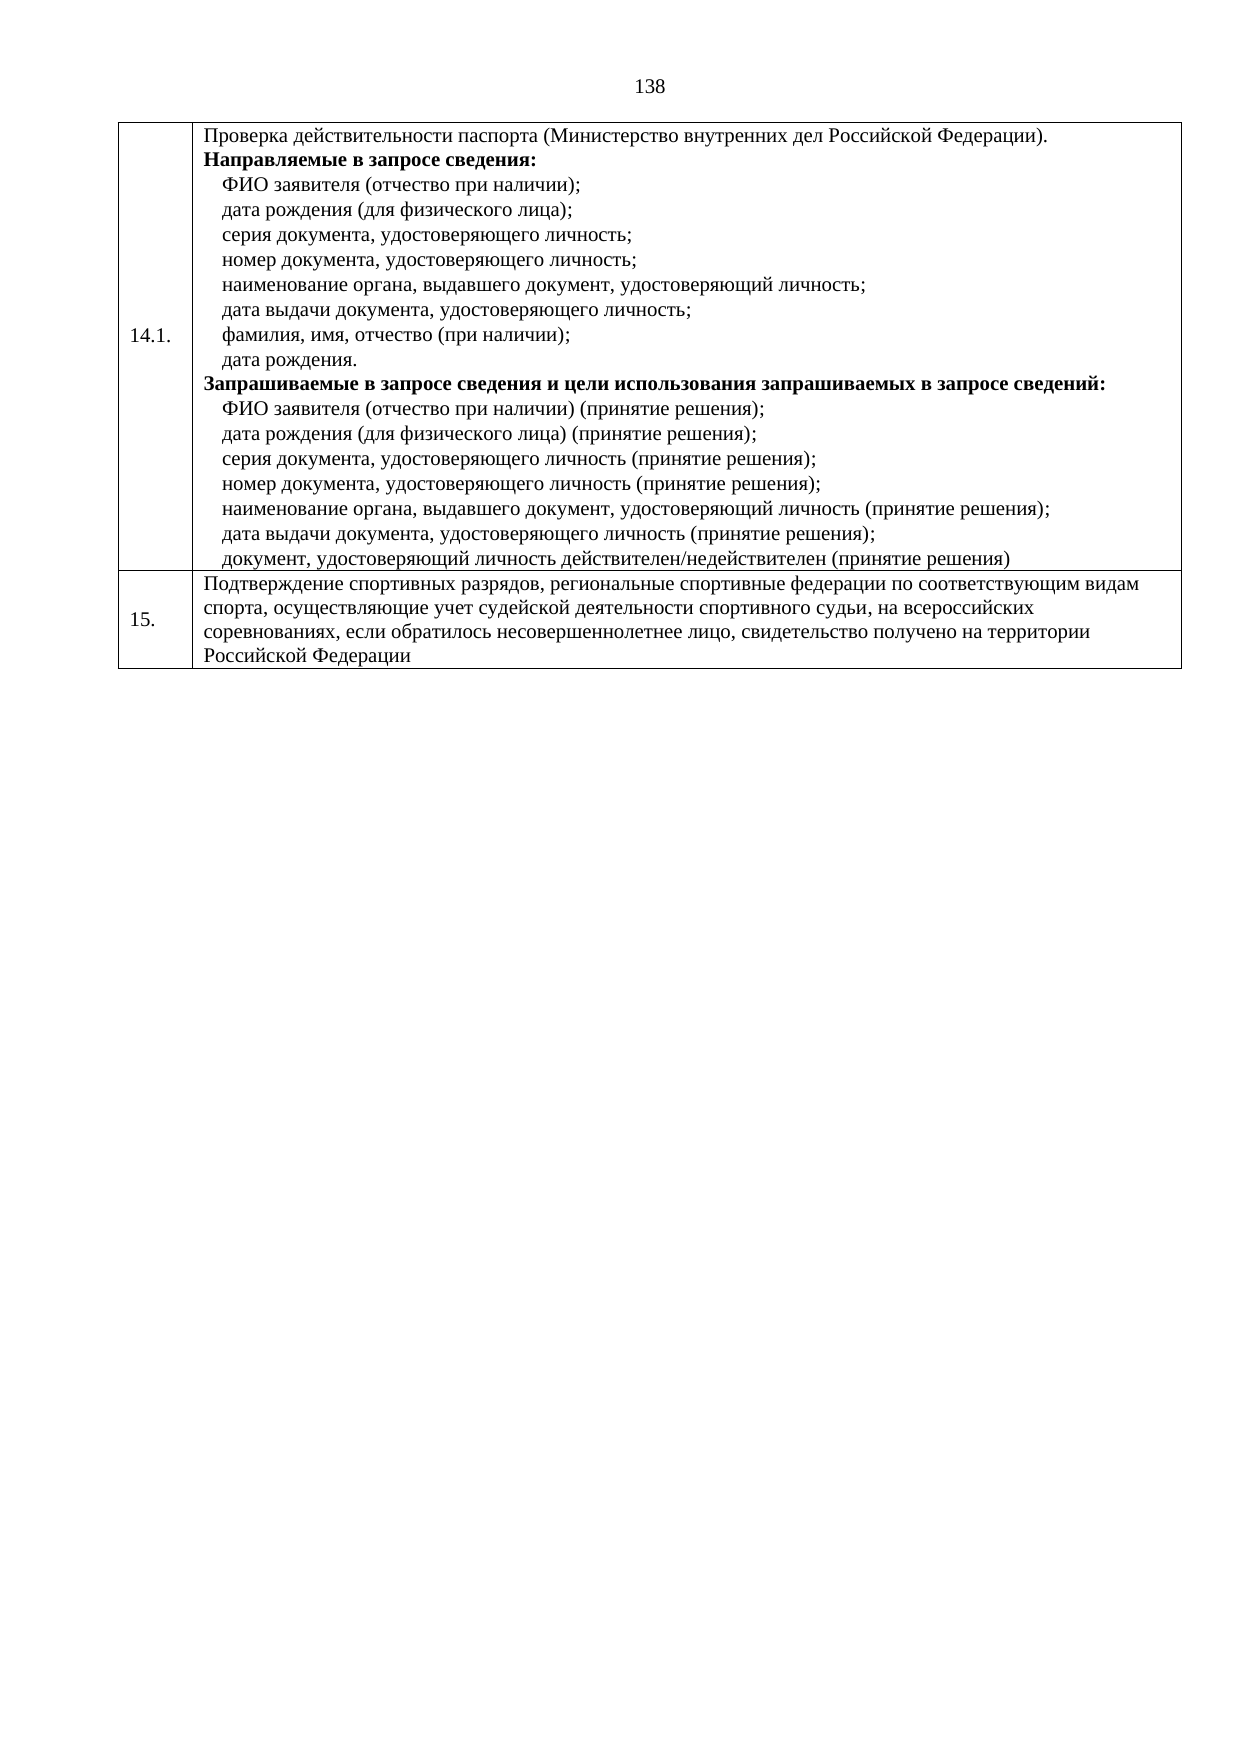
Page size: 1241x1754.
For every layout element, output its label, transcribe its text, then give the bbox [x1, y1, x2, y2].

table_cell Проверка действительности паспорта (Министерство внутренних дел Российской Федерации). Направляемые в запросе сведения: ФИО заявителя (отчество при наличии); дата рождения (для физического лица); серия документа, удостоверяющего личность; номер документа, удостоверяющего личность; наименование органа, выдавшего документ, удостоверяющий личность; дата выдачи документа, удостоверяющего личность; фамилия, имя, отчество (при наличии); дата рождения. Запрашиваемые в запросе сведения и цели использования запрашиваемых в запросе сведений: ФИО заявителя (отчество при наличии) (принятие решения); дата рождения (для физического лица) (принятие решения); серия документа, удостоверяющего личность (принятие решения); номер документа, удостоверяющего личность (принятие решения); наименование органа, выдавшего документ, удостоверяющий личность (принятие решения); дата выдачи документа, удостоверяющего личность (принятие решения); документ, удостоверяющий личность действителен/недействителен (принятие решения) [193, 123, 1181, 570]
table_cell [119, 123, 192, 570]
table_cell Подтверждение спортивных разрядов, региональные спортивные федерации по соответствующим видам спорта, осуществляющие учет судейской деятельности спортивного судьи, на всероссийских соревнованиях, если обратилось несовершеннолетнее лицо, свидетельство получено на территории Российской Федерации [193, 571, 1181, 667]
table_cell [119, 571, 192, 667]
